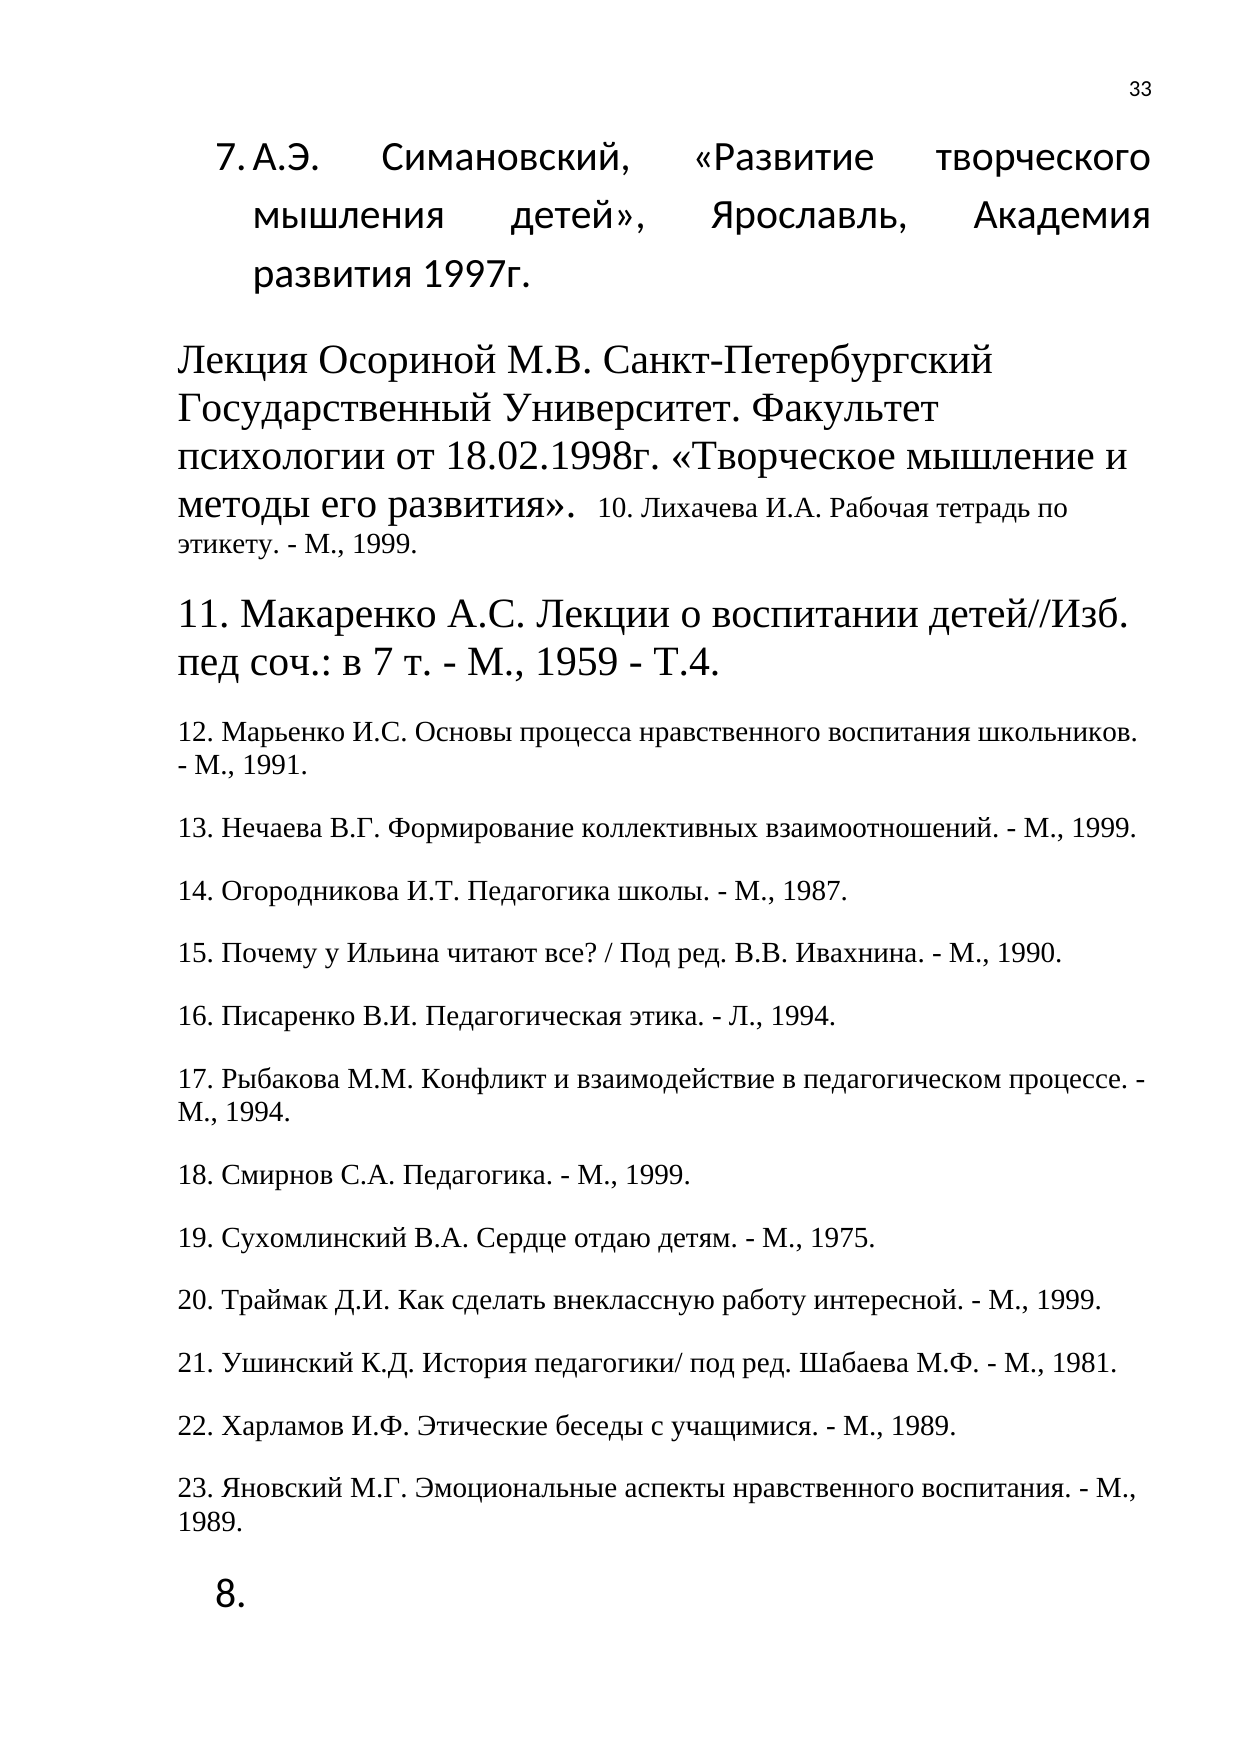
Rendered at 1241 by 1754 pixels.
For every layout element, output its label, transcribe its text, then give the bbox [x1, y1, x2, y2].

text 21. Ушинский К.Д. История педагогики/ под ред. Шабаева М.Ф. - М., 1981. [177, 1345, 1152, 1379]
text 11. Макаренко А.С. Лекции о воспитании детей//Изб. пед соч.: в 7 т. - М., 1959 - Т.4. [177, 589, 1152, 684]
text 23. Яновский М.Г. Эмоциональные аспекты нравственного воспитания. - М., 1989. [177, 1471, 1152, 1538]
text 16. Писаренко В.И. Педагогическая этика. - Л., 1994. [177, 998, 1152, 1032]
text 18. Смирнов С.А. Педагогика. - М., 1999. [177, 1157, 1152, 1191]
text 19. Сухомлинский В.А. Сердце отдаю детям. - М., 1975. [177, 1220, 1152, 1253]
text 22. Харламов И.Ф. Этические беседы с учащимися. - М., 1989. [177, 1408, 1152, 1441]
text 17. Рыбакова М.М. Конфликт и взаимодействие в педагогическом процессе. - М., 1994. [177, 1061, 1152, 1128]
text Лекция Осориной М.В. Санкт-Петербургский Государственный Университет. Факультет психологии от 18.02.1998г. «Творческое мышление и методы его развития». 10. Лихачева И.А. Рабочая тетрадь по этикету. - М., 1999. [177, 334, 1152, 559]
text 14. Огородникова И.Т. Педагогика школы. - М., 1987. [177, 873, 1152, 906]
list А.Э. Симановский, «Развитие творческого мышления детей», Ярославль, Академия развития 1997г. [215, 130, 1152, 297]
text 20. Траймак Д.И. Как сделать внеклассную работу интересной. - М., 1999. [177, 1282, 1152, 1316]
text 15. Почему у Ильина читают все? / Под ред. В.В. Ивахнина. - М., 1990. [177, 935, 1152, 969]
text 12. Марьенко И.С. Основы процесса нравственного воспитания школьников. - М., 1991. [177, 714, 1152, 781]
text 13. Нечаева В.Г. Формирование коллективных взаимоотношений. - М., 1999. [177, 810, 1152, 843]
